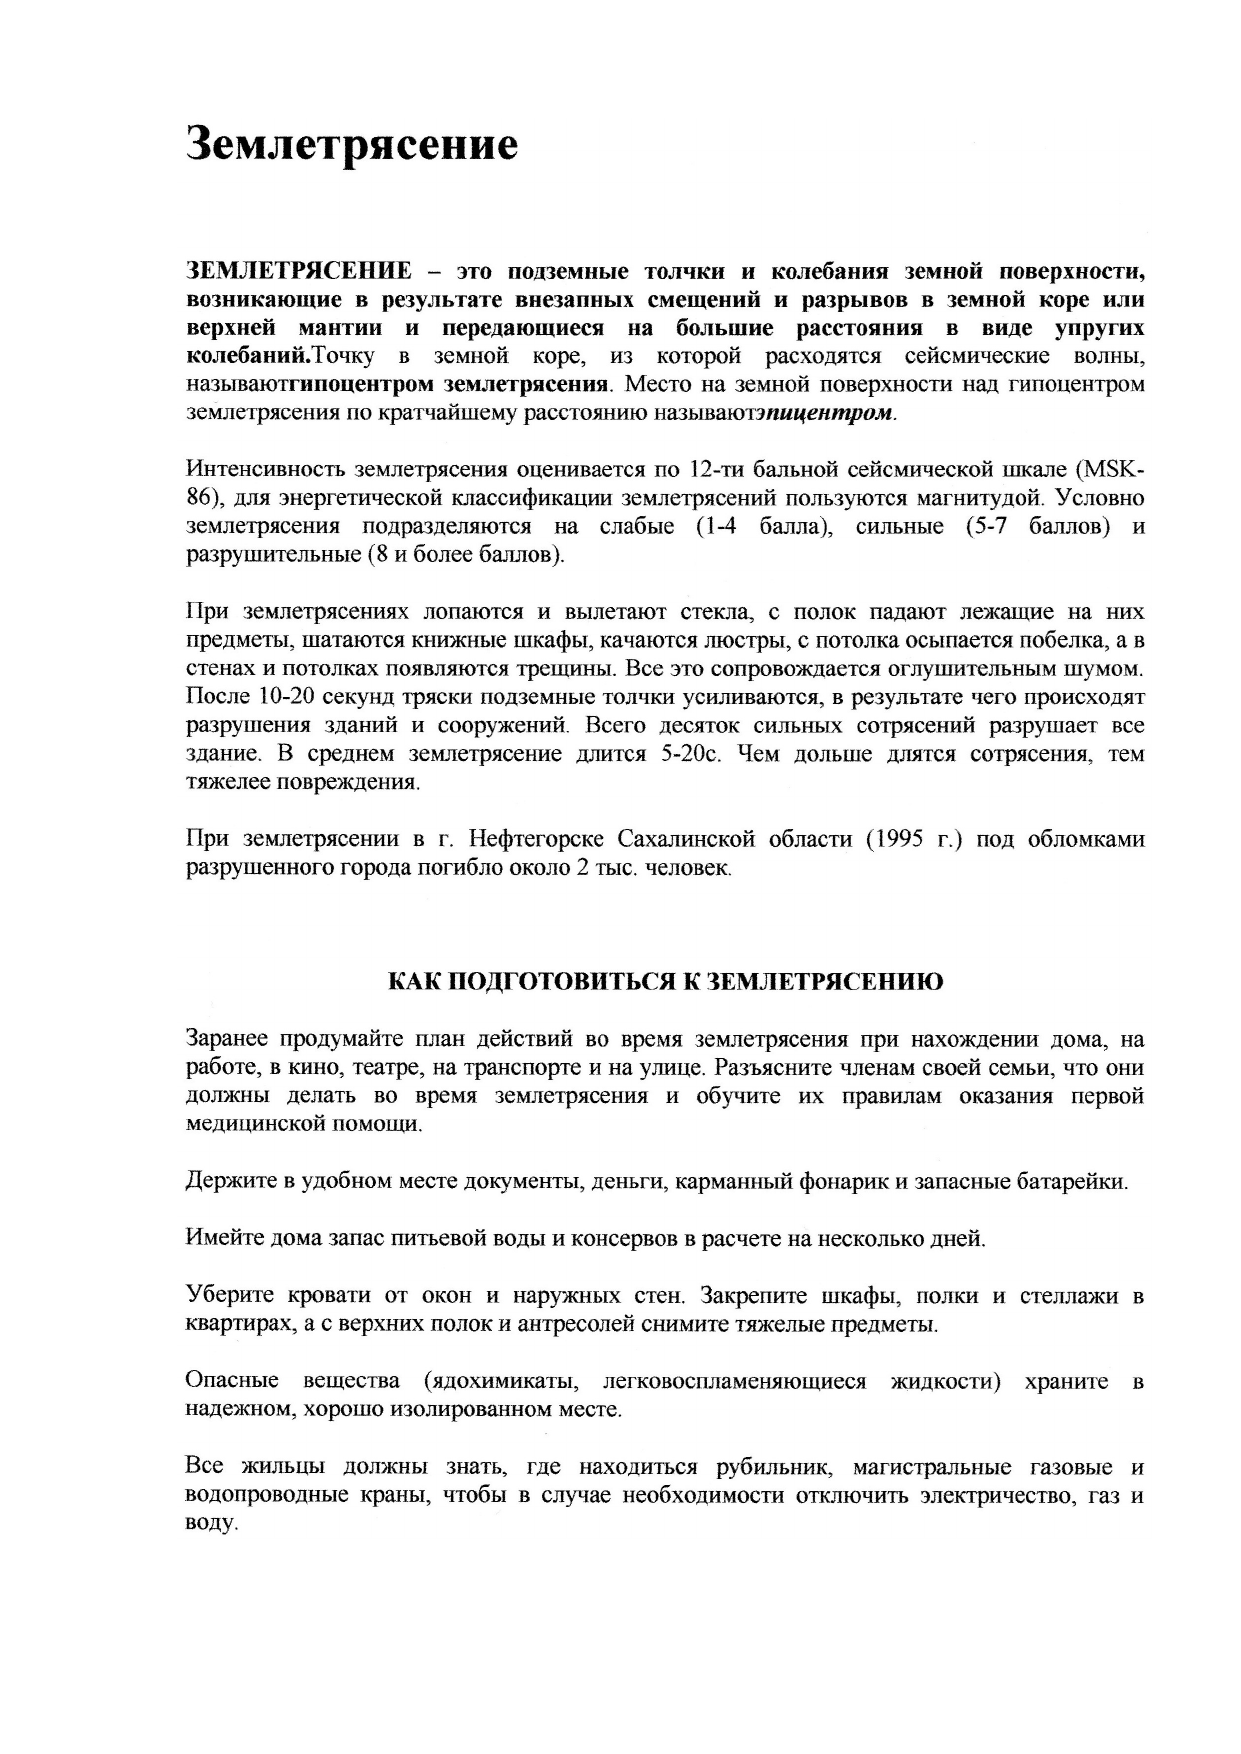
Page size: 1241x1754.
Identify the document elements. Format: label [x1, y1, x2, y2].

picture [177, 118, 1152, 1539]
